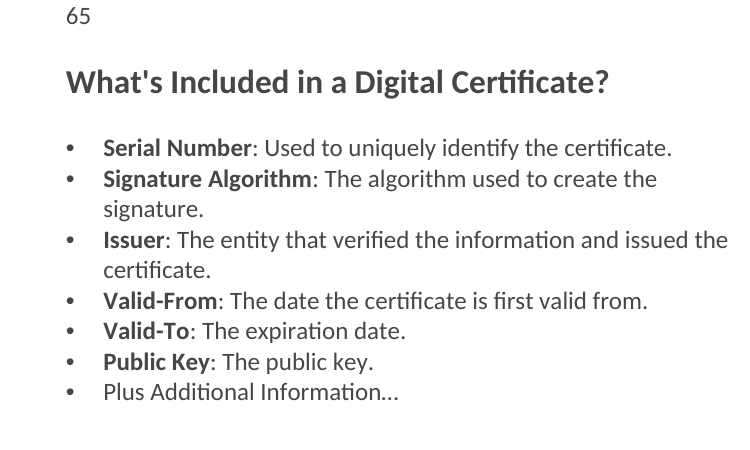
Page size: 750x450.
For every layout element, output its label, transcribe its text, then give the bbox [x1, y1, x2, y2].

list Signature Algorithm: The algorithm used to create the signature. [66, 163, 731, 224]
subtitle What's Included in a Digital Certificate? [66, 61, 731, 102]
list Public Key: The public key. [66, 346, 731, 376]
list Issuer: The entity that verified the information and issued the certificate. [66, 224, 731, 285]
list Valid-To: The expiration date. [66, 315, 731, 346]
list Valid-From: The date the certificate is first valid from. [66, 285, 731, 315]
list Plus Additional Information… [66, 376, 731, 407]
list Serial Number: Used to uniquely identify the certificate. [66, 132, 731, 163]
